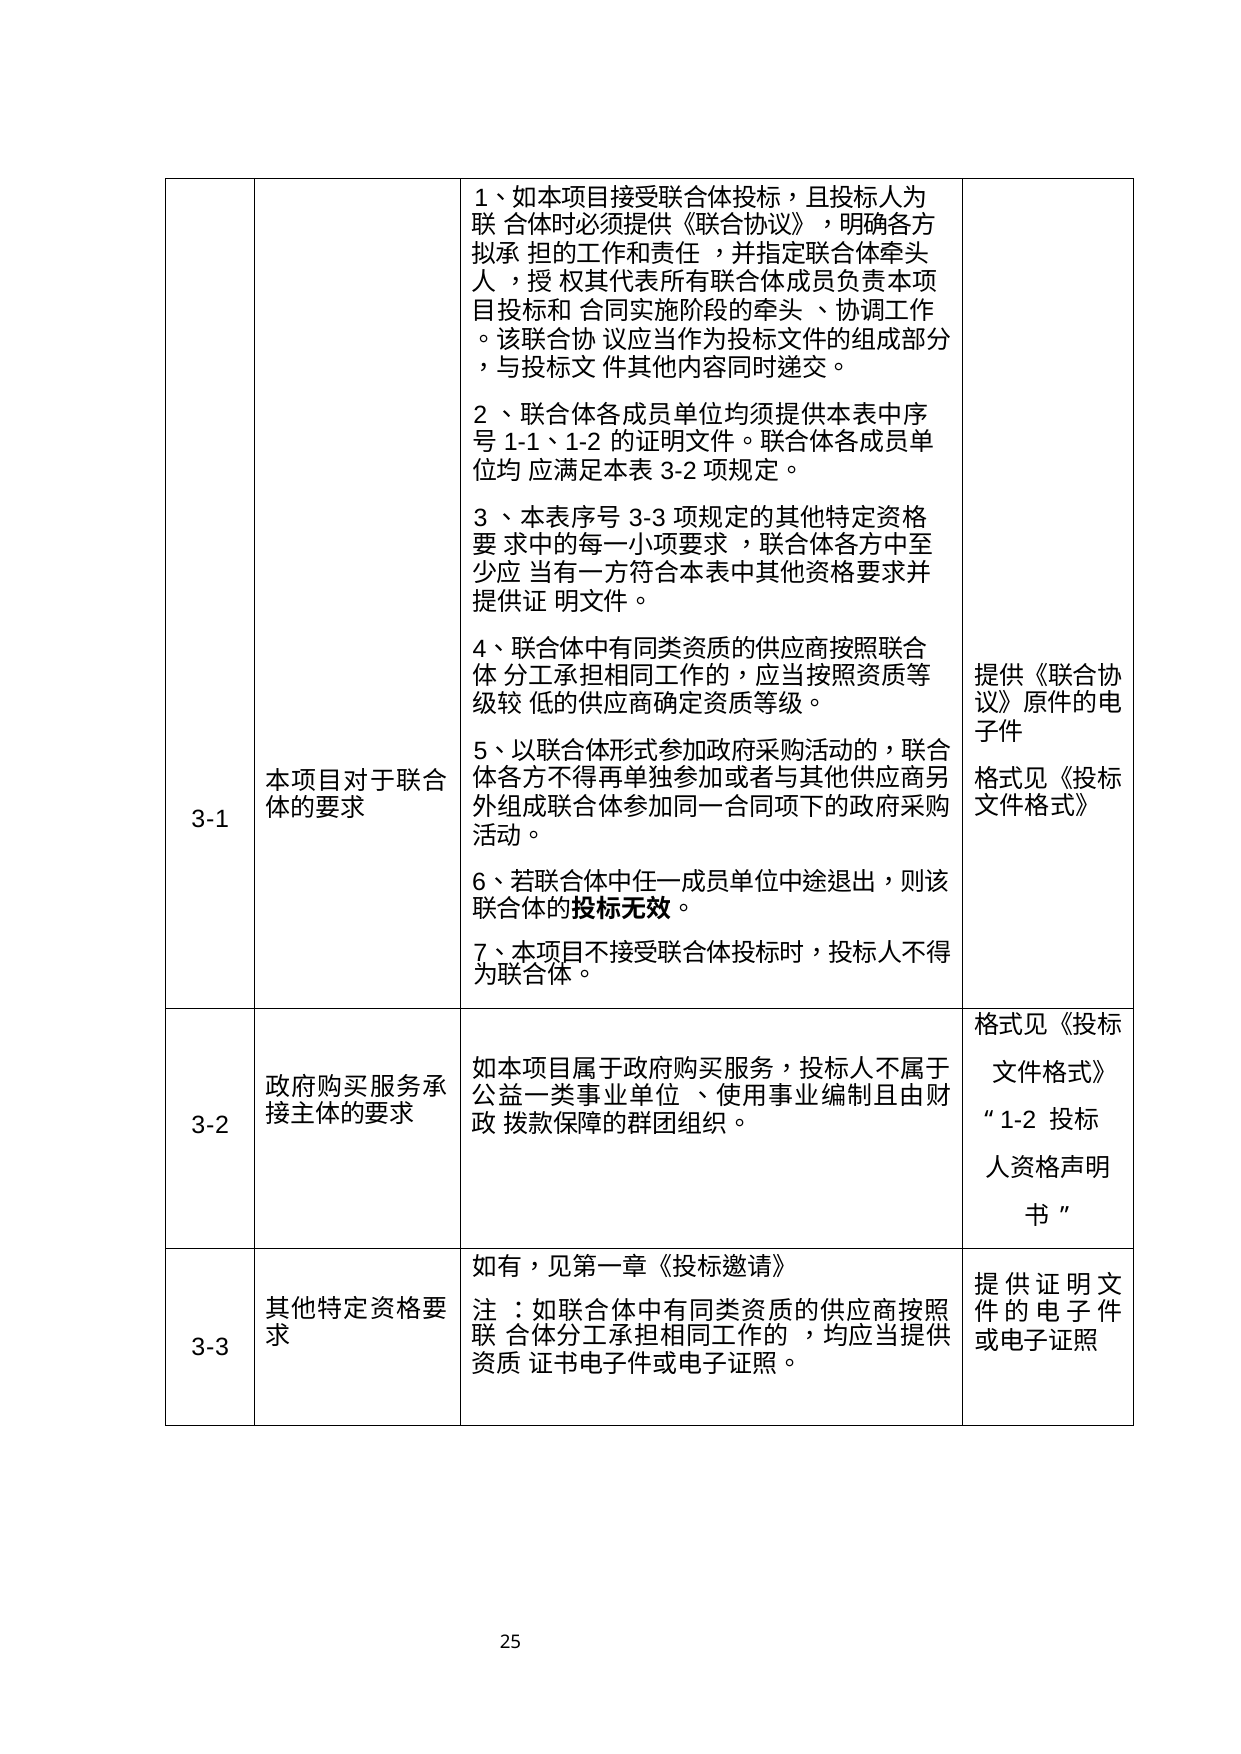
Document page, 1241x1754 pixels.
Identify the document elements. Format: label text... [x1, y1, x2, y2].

table_cell 3-2 [166, 1009, 254, 1248]
table_cell 政府购买服务承接主体的要求 [255, 1009, 460, 1248]
table_cell 3-3 [166, 1249, 254, 1425]
table_header 3-1 [166, 179, 254, 1008]
table_cell 格式见《投标 文件格式》 “ 1-2 投标 人资格声明 书 ” [963, 1009, 1133, 1248]
table_header 1、如本项目接受联合体投标，且投标人为联 合体时必须提供《联合协议》，明确各方拟承 担的工作和责任 ，并指定联合体牵头人 ，授 权其代表所有联合体成员负责本项目投标和 合同实施阶段的牵头 、协调工作 。该联合协 议应当作为投标文件的组成部分 ，与投标文 件其他内容同时递交。 2 、联合体各成员单位均须提供本表中序号 1-1、1-2 的证明文件。联合体各成员单位均 应满足本表 3-2 项规定。 3 、本表序号 3-3 项规定的其他特定资格要 求中的每一小项要求 ，联合体各方中至少应 当有一方符合本表中其他资格要求并提供证 明文件。 4、联合体中有同类资质的供应商按照联合体 分工承担相同工作的，应当按照资质等级较 低的供应商确定资质等级。 5、以联合体形式参加政府采购活动的，联合 体各方不得再单独参加或者与其他供应商另 外组成联合体参加同一合同项下的政府采购 活动。 6、若联合体中任一成员单位中途退出，则该联合体的投标无效。 7、本项目不接受联合体投标时，投标人不得 为联合体。 [461, 179, 962, 1008]
table_cell 提供证明文 件的电子件 或电子证照 [963, 1249, 1133, 1425]
table_cell 如有，见第一章《投标邀请》 注 ：如联合体中有同类资质的供应商按照联 合体分工承担相同工作的 ，均应当提供资质 证书电子件或电子证照。 [461, 1249, 962, 1425]
table_header 提供《联合协 议》原件的电 子件 格式见《投标 文件格式》 [963, 179, 1133, 1008]
table_header 本项目对于联合 体的要求 [255, 179, 460, 1008]
table_cell 其他特定资格要 求 [255, 1249, 460, 1425]
table_cell 如本项目属于政府购买服务，投标人不属于 公益一类事业单位 、使用事业编制且由财政 拨款保障的群团组织。 [461, 1009, 962, 1248]
